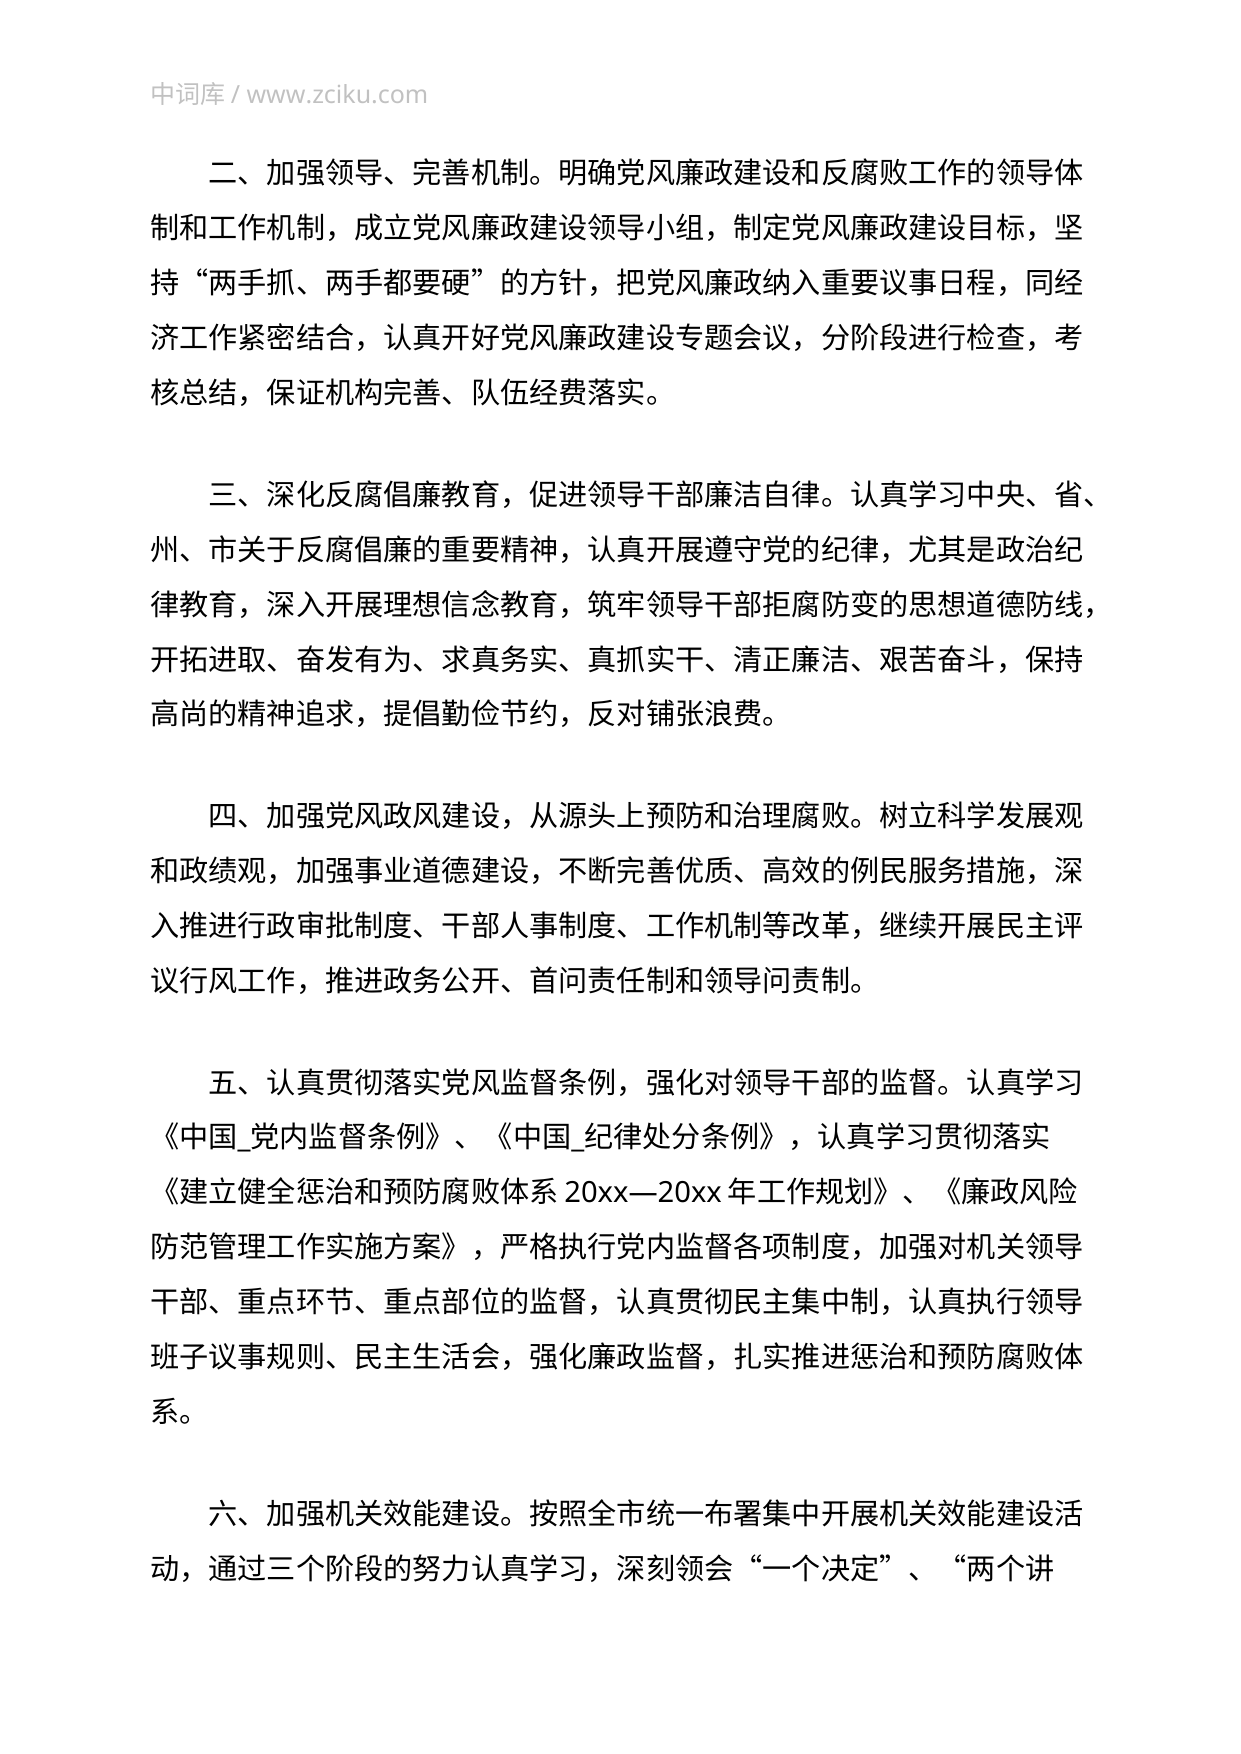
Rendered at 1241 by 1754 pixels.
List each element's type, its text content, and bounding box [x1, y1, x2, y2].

text 五、认真贯彻落实党风监督条例，强化对领导干部的监督。认真学习《中国_党内监督条例》、《中国_纪律处分条例》，认真学习贯彻落实《建立健全惩治和预防腐败体系20xx—20xx年工作规划》、《廉政风险防范管理工作实施方案》，严格执行党内监督各项制度，加强对机关领导干部、重点环节、重点部位的监督，认真贯彻民主集中制，认真执行领导班子议事规则、民主生活会，强化廉政监督，扎实推进惩治和预防腐败体系。 [150, 1059, 1090, 1431]
text 四、加强党风政风建设，从源头上预防和治理腐败。树立科学发展观和政绩观，加强事业道德建设，不断完善优质、高效的例民服务措施，深入推进行政审批制度、干部人事制度、工作机制等改革，继续开展民主评议行风工作，推进政务公开、首问责任制和领导问责制。 [150, 793, 1090, 1000]
text 三、深化反腐倡廉教育，促进领导干部廉洁自律。认真学习中央、省、州、市关于反腐倡廉的重要精神，认真开展遵守党的纪律，尤其是政治纪律教育，深入开展理想信念教育，筑牢领导干部拒腐防变的思想道德防线，开拓进取、奋发有为、求真务实、真抓实干、清正廉洁、艰苦奋斗，保持高尚的精神追求，提倡勤俭节约，反对铺张浪费。 [150, 471, 1090, 733]
text 二、加强领导、完善机制。明确党风廉政建设和反腐败工作的领导体制和工作机制，成立党风廉政建设领导小组，制定党风廉政建设目标，坚持“两手抓、两手都要硬”的方针，把党风廉政纳入重要议事日程，同经济工作紧密结合，认真开好党风廉政建设专题会议，分阶段进行检查，考核总结，保证机构完善、队伍经费落实。 [150, 150, 1090, 412]
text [150, 1491, 1090, 1588]
